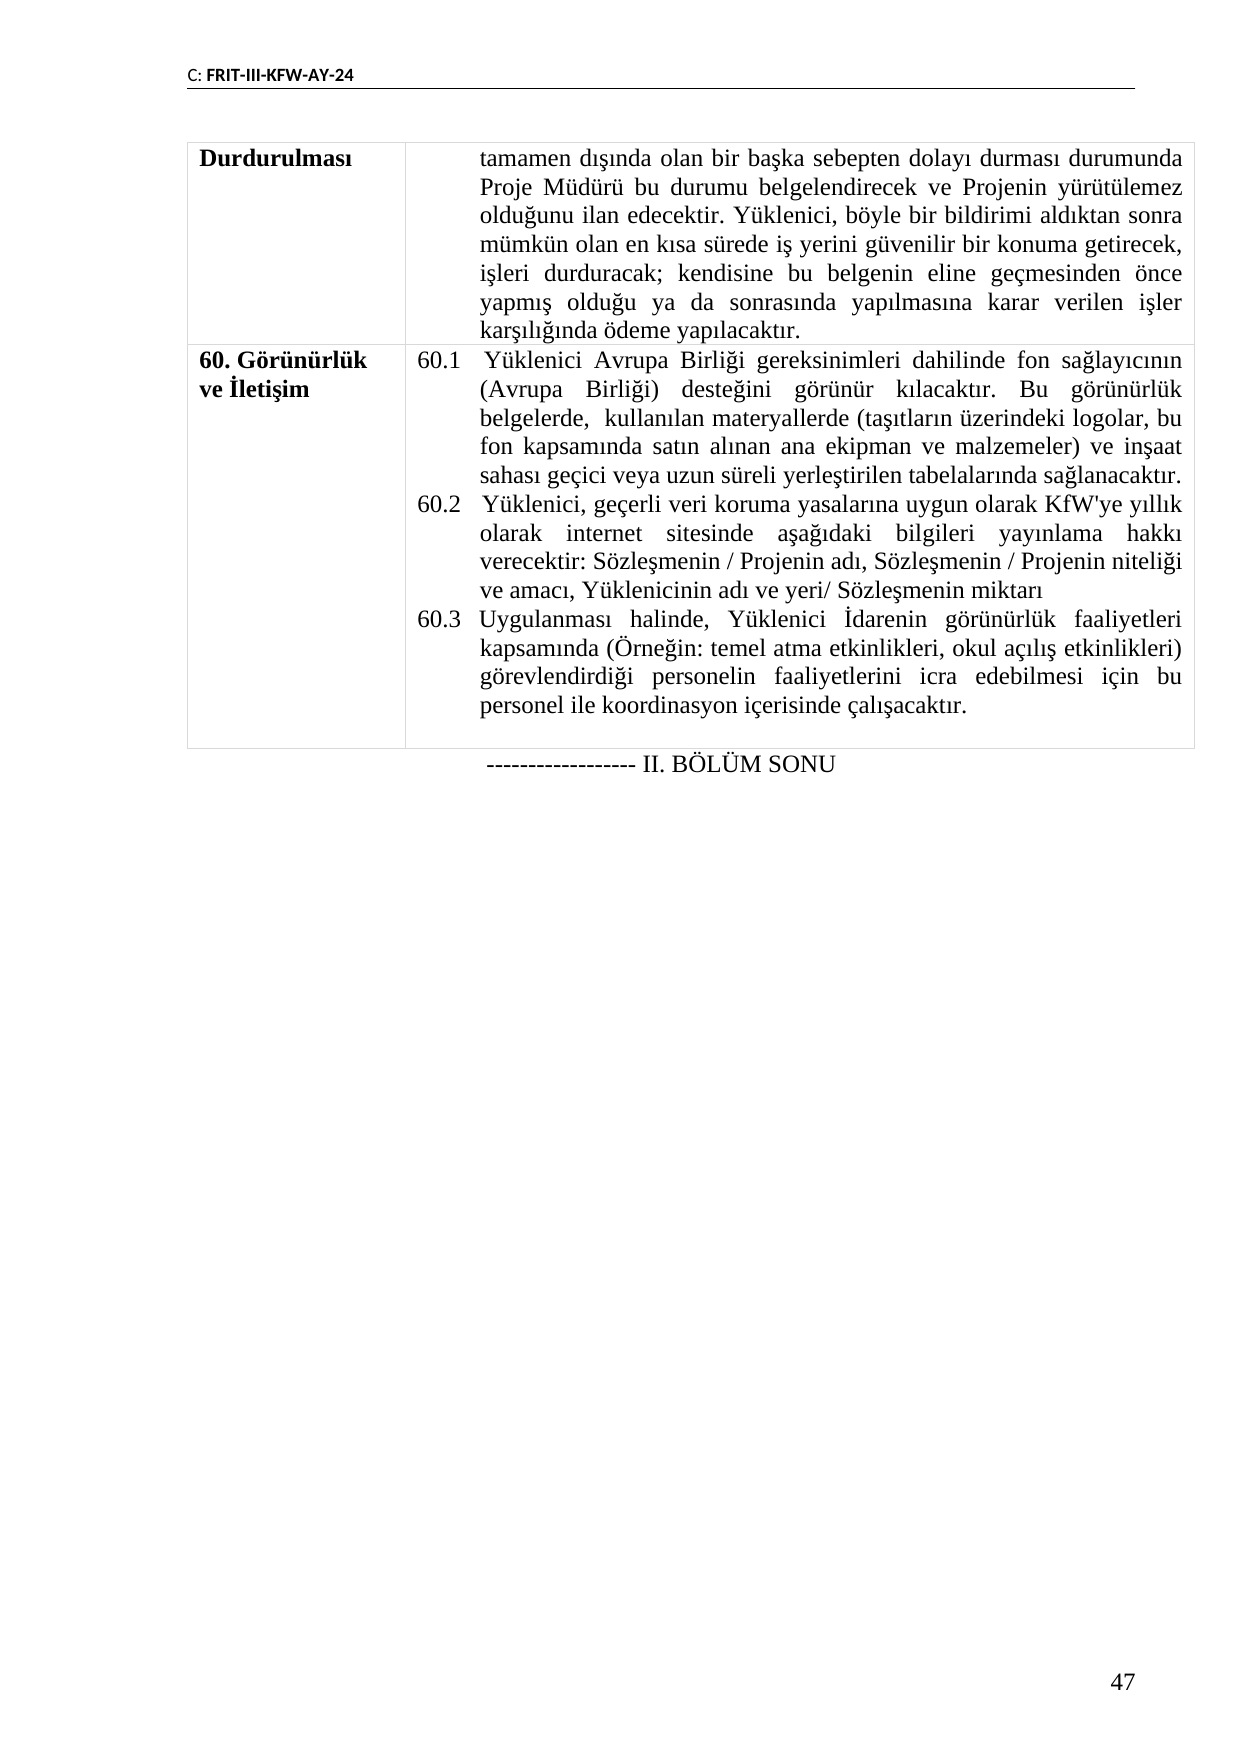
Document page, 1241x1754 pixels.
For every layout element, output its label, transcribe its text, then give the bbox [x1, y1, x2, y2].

table_cell 60.1 Yüklenici Avrupa Birliği gereksinimleri dahilinde fon sağlayıcının (Avrupa Birliği) desteğini görünür kılacaktır. Bu görünürlük belgelerde, kullanılan materyallerde (taşıtların üzerindeki logolar, bu fon kapsamında satın alınan ana ekipman ve malzemeler) ve inşaat sahası geçici veya uzun süreli yerleştirilen tabelalarında sağlanacaktır. 60.2 Yüklenici, geçerli veri koruma yasalarına uygun olarak KfW'ye yıllık olarak internet sitesinde aşağıdaki bilgileri yayınlama hakkı verecektir: Sözleşmenin / Projenin adı, Sözleşmenin / Projenin niteliği ve amacı, Yüklenicinin adı ve yeri/ Sözleşmenin miktarı 60.3 Uygulanması halinde, Yüklenici İdarenin görünürlük faaliyetleri kapsamında (Örneğin: temel atma etkinlikleri, okul açılış etkinlikleri) görevlendirdiği personelin faaliyetlerini icra edebilmesi için bu personel ile koordinasyon içerisinde çalışacaktır. [406, 345, 1194, 748]
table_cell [188, 143, 405, 344]
table_cell 60. Görünürlük ve İletişim [188, 345, 405, 748]
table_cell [406, 143, 1194, 344]
text ------------------ II. BÖLÜM SONU [187, 749, 1135, 777]
